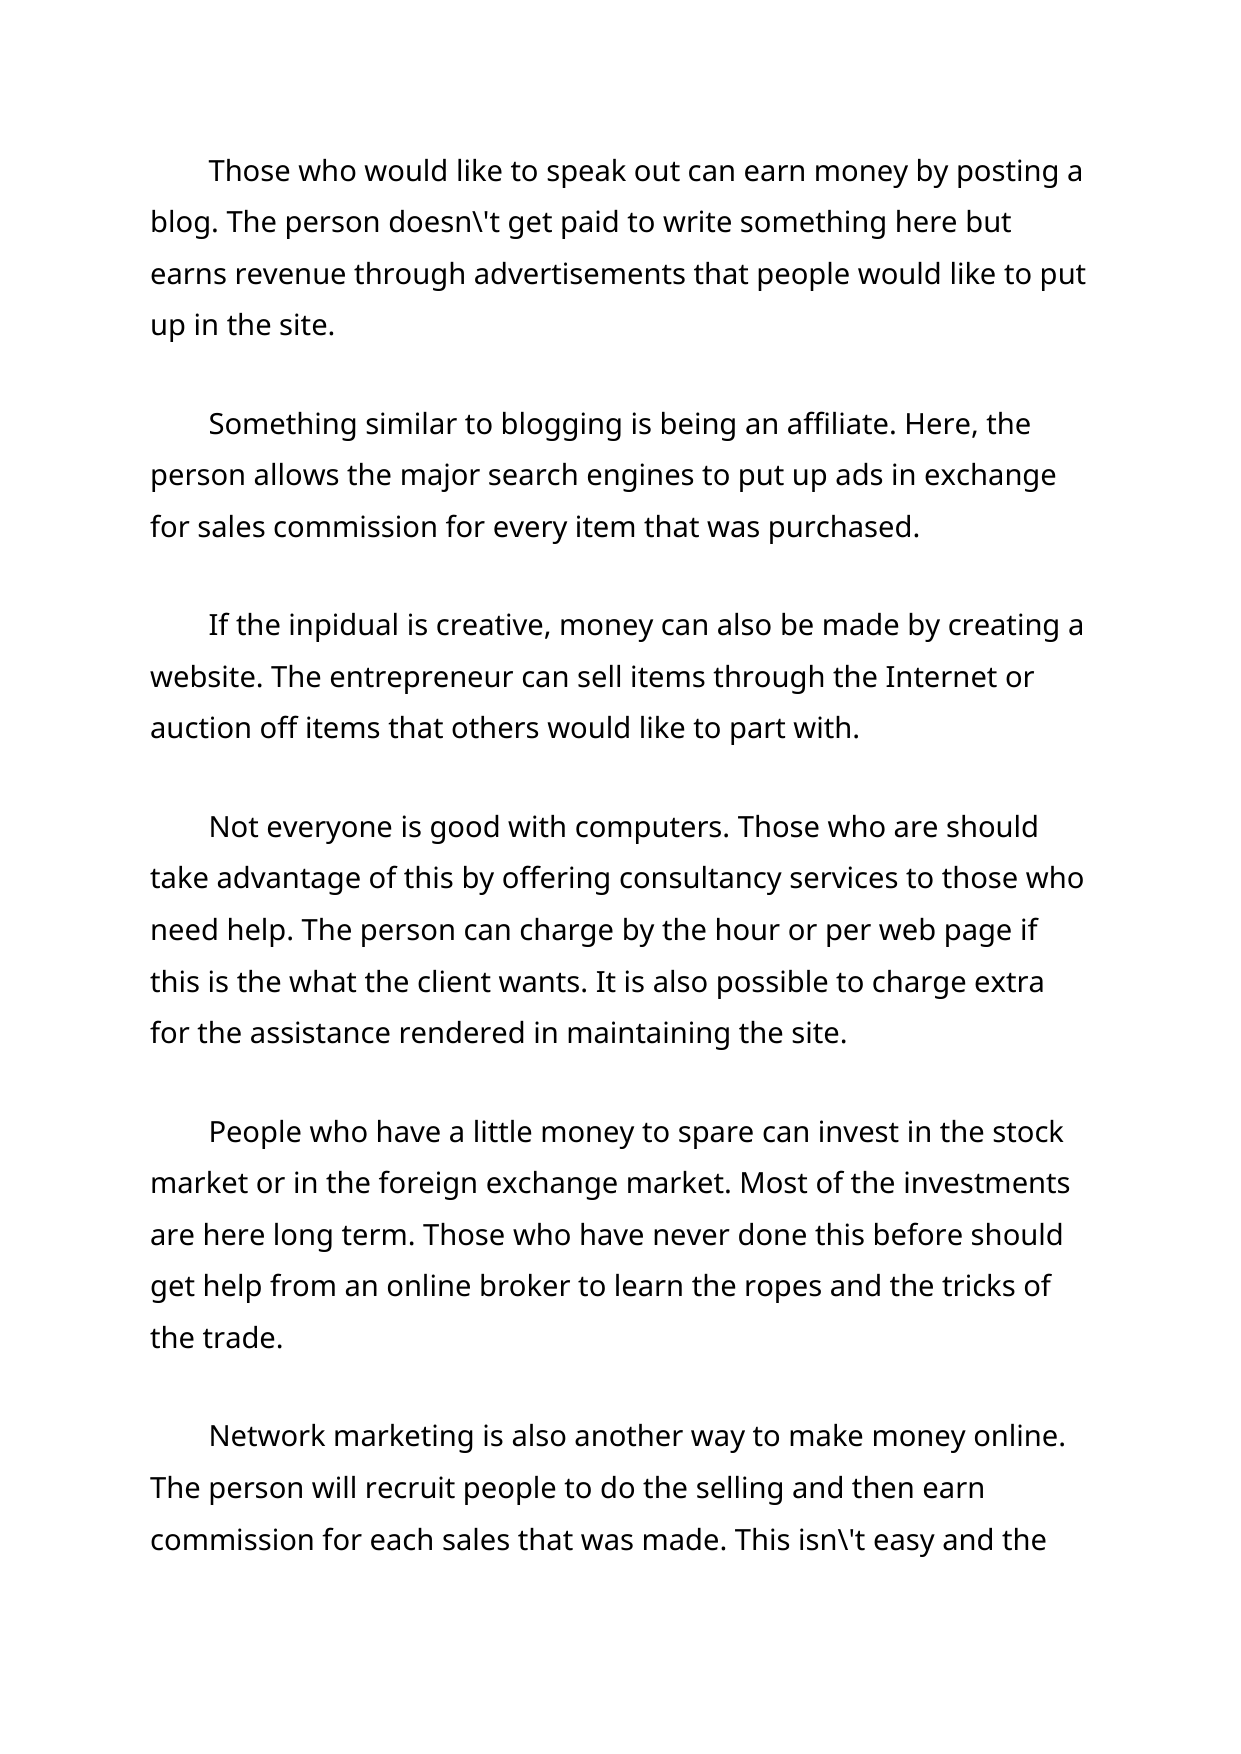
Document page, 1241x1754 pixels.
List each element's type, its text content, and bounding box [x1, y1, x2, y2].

text People who have a little money to spare can invest in the stock market or in the foreign exchange market. Most of the investments are here long term. Those who have never done this before should get help from an online broker to learn the ropes and the tricks of the trade. [150, 1111, 1090, 1357]
text Not everyone is good with computers. Those who are should take advantage of this by offering consultancy services to those who need help. The person can charge by the hour or per web page if this is the what the client wants. It is also possible to charge extra for the assistance rendered in maintaining the site. [150, 806, 1090, 1052]
text If the inpidual is creative, money can also be made by creating a website. The entrepreneur can sell items through the Internet or auction off items that others would like to part with. [150, 605, 1090, 747]
text Those who would like to speak out can earn money by posting a blog. The person doesn\'t get paid to write something here but earns revenue through advertisements that people would like to put up in the site. [150, 150, 1090, 344]
text Something similar to blogging is being an affiliate. Here, the person allows the major search engines to put up ads in exchange for sales commission for every item that was purchased. [150, 403, 1090, 546]
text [150, 1416, 1090, 1558]
